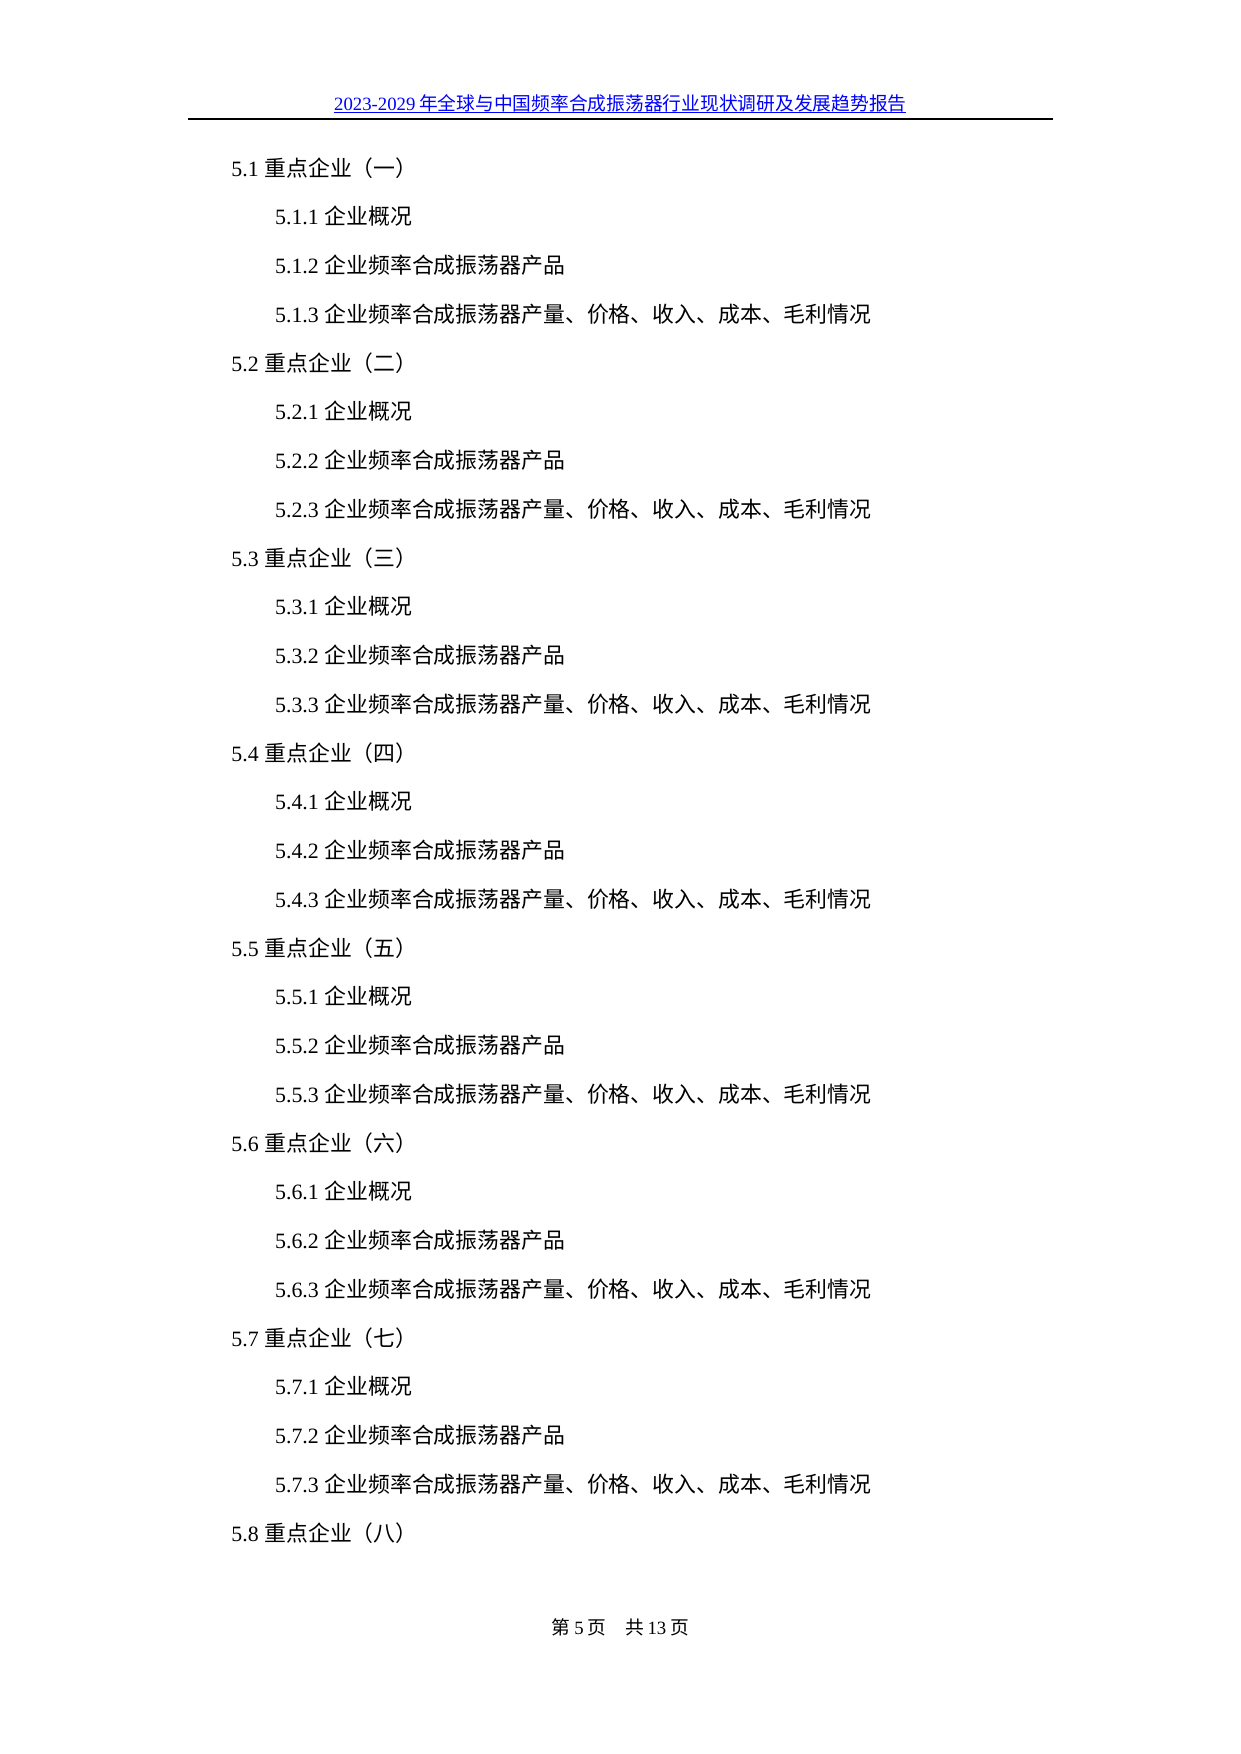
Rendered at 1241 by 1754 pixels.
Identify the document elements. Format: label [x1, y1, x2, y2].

text [187, 150, 1053, 1548]
